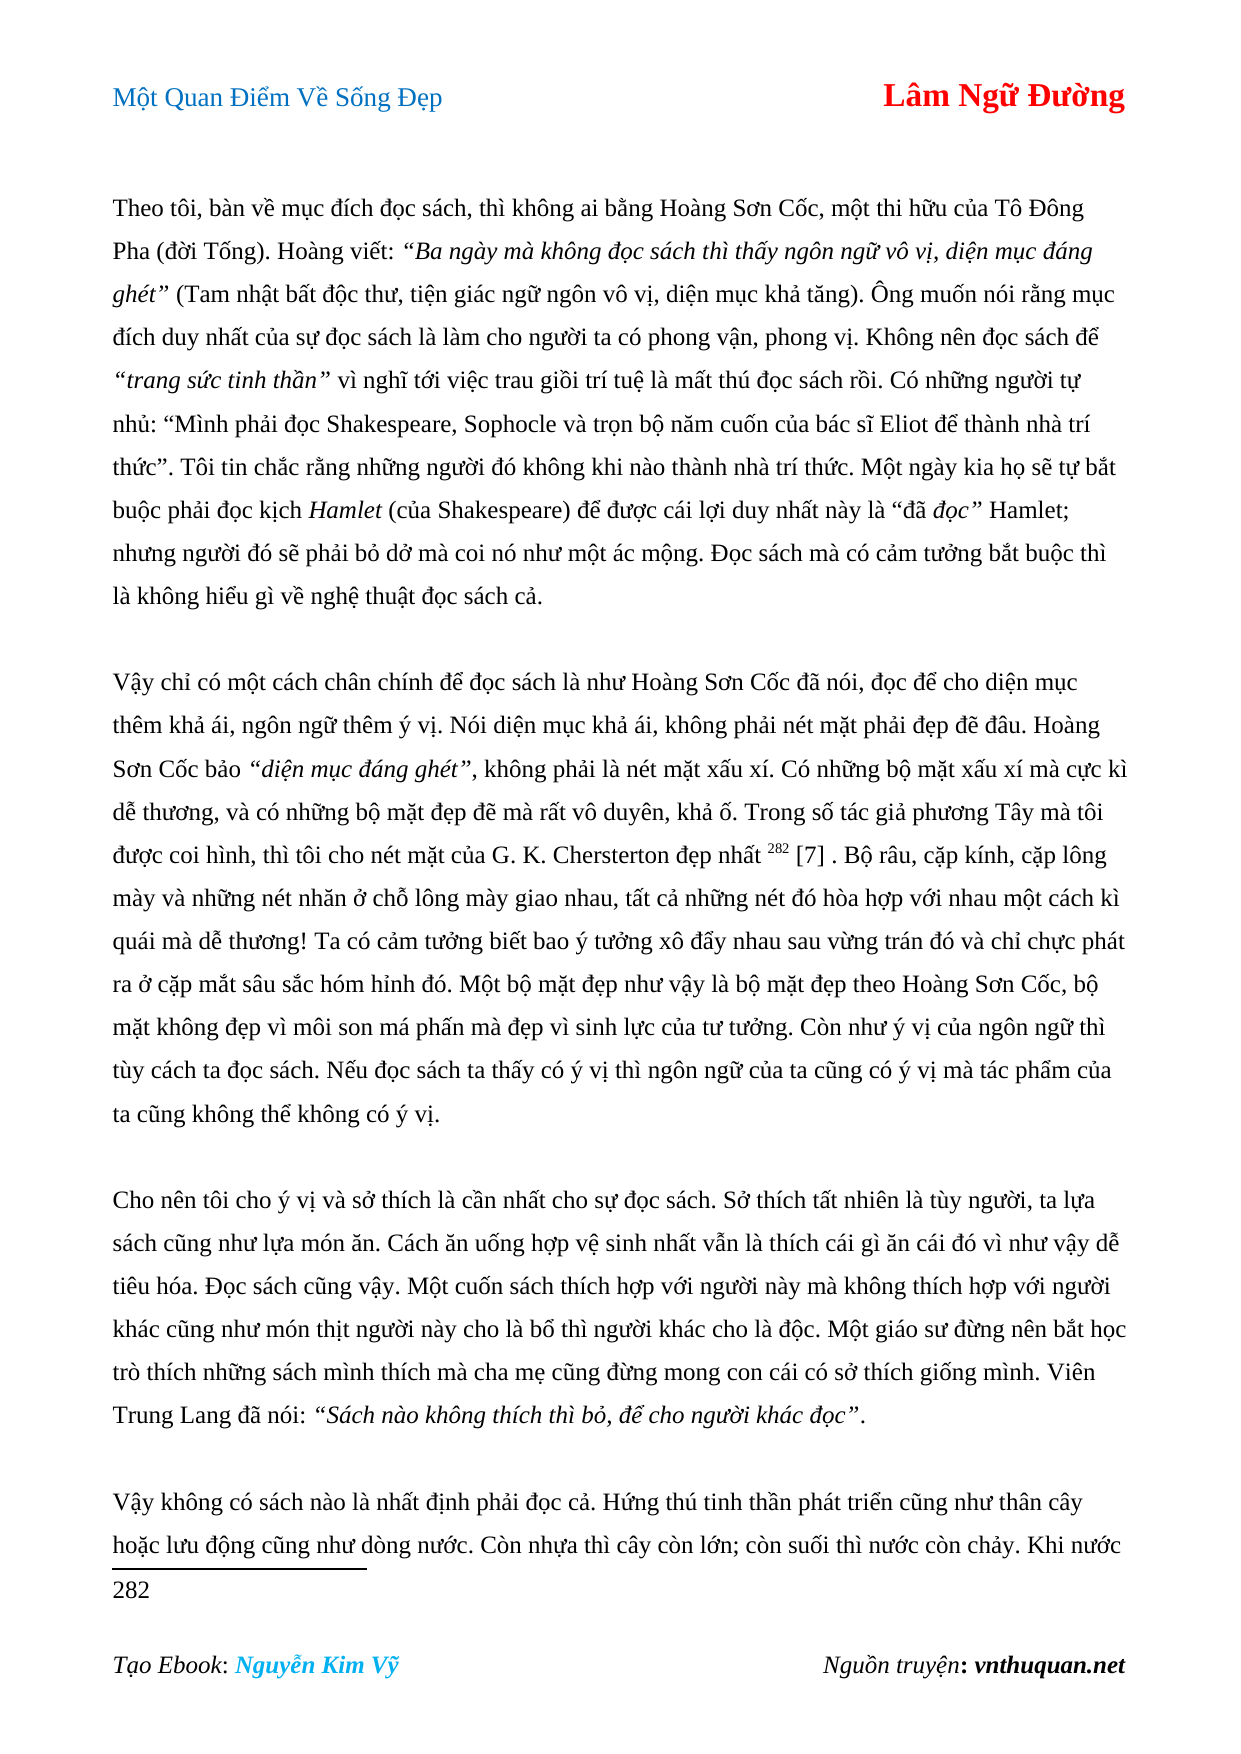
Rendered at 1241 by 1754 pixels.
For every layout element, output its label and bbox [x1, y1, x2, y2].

text [112, 150, 1128, 1559]
